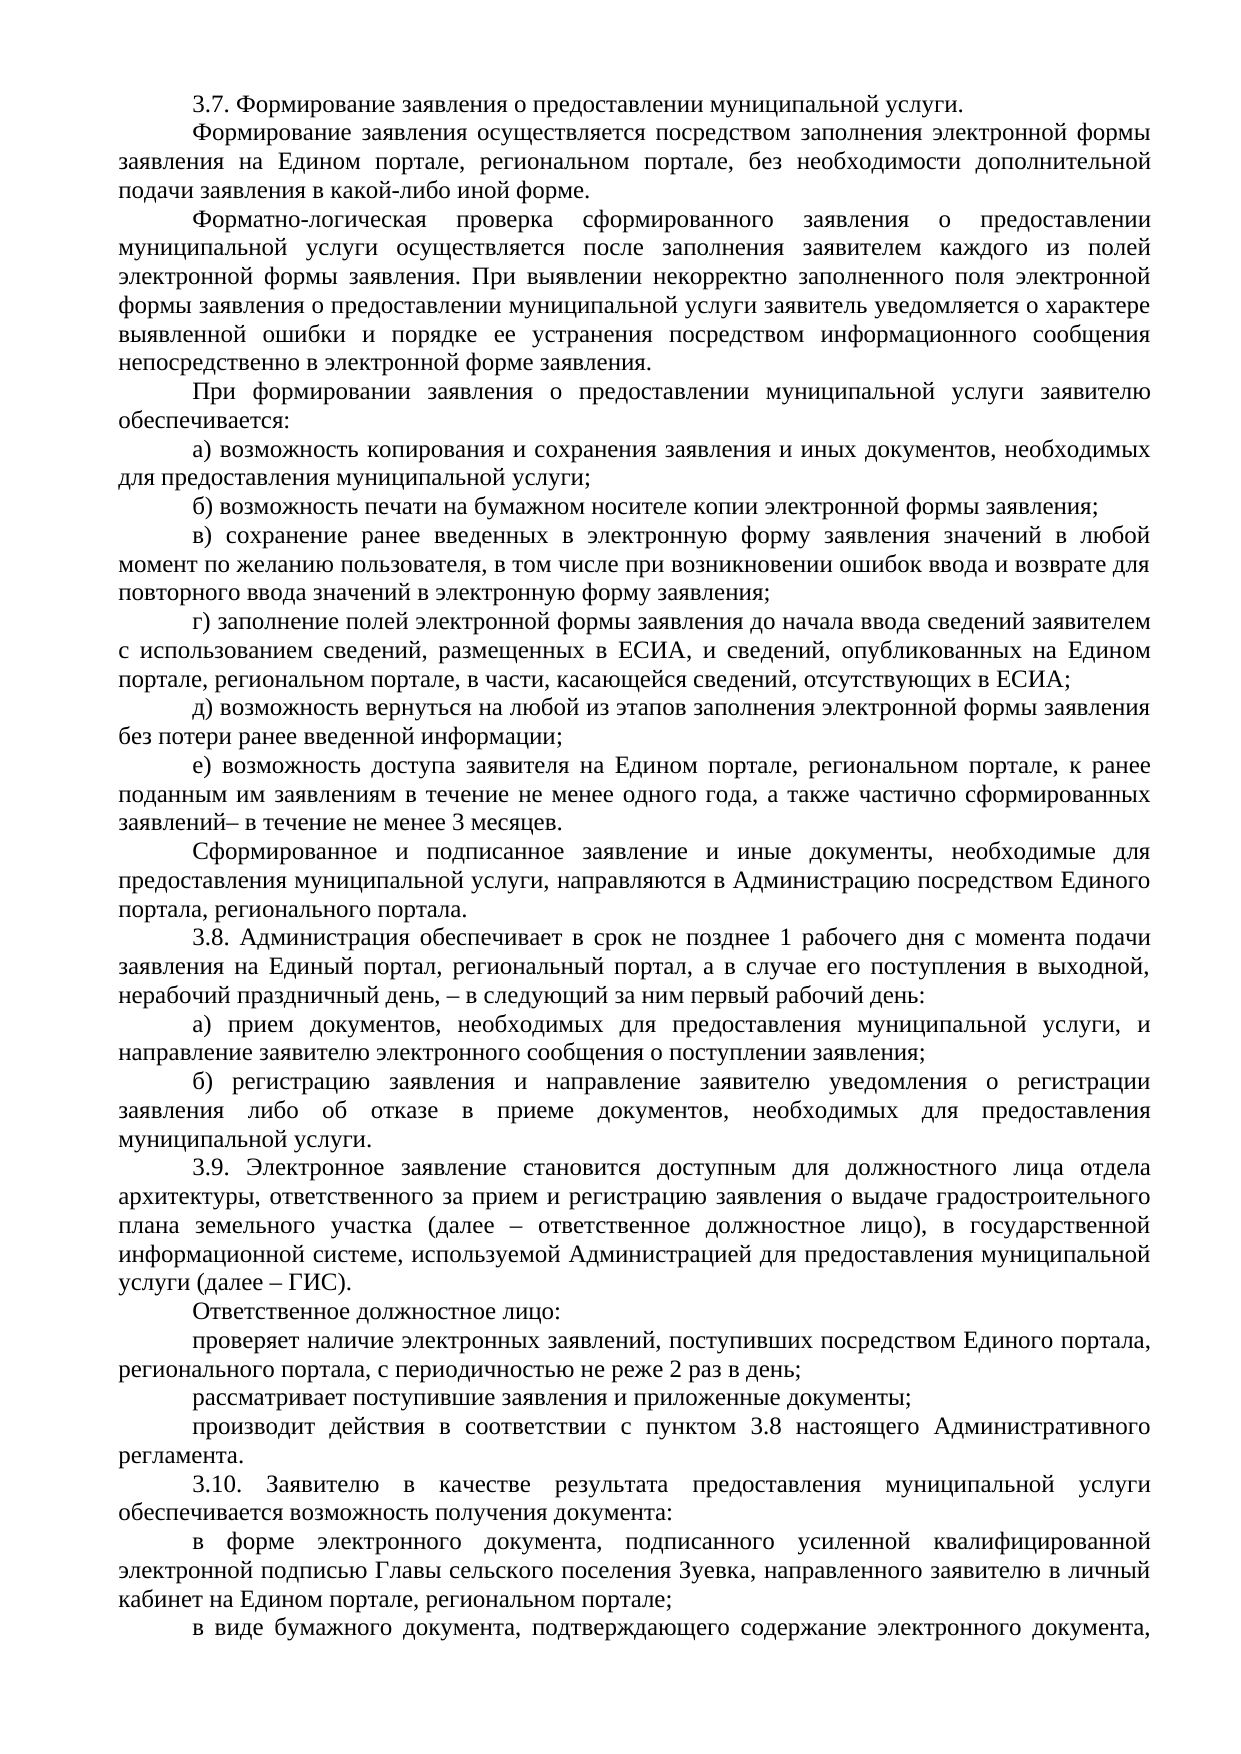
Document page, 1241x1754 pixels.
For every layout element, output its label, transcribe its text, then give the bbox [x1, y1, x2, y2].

text 3.9. Электронное заявление становится доступным для должностного лица отдела архитектуры, ответственного за прием и регистрацию заявления о выдаче градостроительного плана земельного участка (далее – ответственное должностное лицо), в государственной информационной системе, используемой Администрацией для предоставления муниципальной услуги (далее – ГИС). [118, 1152, 1152, 1296]
text 3.7. Формирование заявления о предоставлении муниципальной услуги. [118, 89, 1152, 117]
text 3.10. Заявителю в качестве результата предоставления муниципальной услуги обеспечивается возможность получения документа: [118, 1469, 1152, 1526]
text рассматривает поступившие заявления и приложенные документы; [118, 1382, 1152, 1411]
text производит действия в соответствии с пунктом 3.8 настоящего Административного регламента. [118, 1411, 1152, 1469]
text Форматно-логическая проверка сформированного заявления о предоставлении муниципальной услуги осуществляется после заполнения заявителем каждого из полей электронной формы заявления. При выявлении некорректно заполненного поля электронной формы заявления о предоставлении муниципальной услуги заявитель уведомляется о характере выявленной ошибки и порядке ее устранения посредством информационного сообщения непосредственно в электронной форме заявления. [118, 204, 1152, 376]
text б) возможность печати на бумажном носителе копии электронной формы заявления; [118, 491, 1152, 520]
text а) прием документов, необходимых для предоставления муниципальной услуги, и направление заявителю электронного сообщения о поступлении заявления; [118, 1009, 1152, 1066]
text д) возможность вернуться на любой из этапов заполнения электронной формы заявления без потери ранее введенной информации; [118, 692, 1152, 750]
text Ответственное должностное лицо: [118, 1296, 1152, 1325]
text 3.8. Администрация обеспечивает в срок не позднее 1 рабочего дня с момента подачи заявления на Единый портал, региональный портал, а в случае его поступления в выходной, нерабочий праздничный день, – в следующий за ним первый рабочий день: [118, 922, 1152, 1009]
text б) регистрацию заявления и направление заявителю уведомления о регистрации заявления либо об отказе в приеме документов, необходимых для предоставления муниципальной услуги. [118, 1066, 1152, 1152]
text е) возможность доступа заявителя на Едином портале, региональном портале, к ранее поданным им заявлениям в течение не менее одного года, а также частично сформированных заявлений– в течение не менее 3 месяцев. [118, 750, 1152, 836]
text а) возможность копирования и сохранения заявления и иных документов, необходимых для предоставления муниципальной услуги; [118, 434, 1152, 491]
text При формировании заявления о предоставлении муниципальной услуги заявителю обеспечивается: [118, 376, 1152, 434]
text г) заполнение полей электронной формы заявления до начала ввода сведений заявителем с использованием сведений, размещенных в ЕСИА, и сведений, опубликованных на Едином портале, региональном портале, в части, касающейся сведений, отсутствующих в ЕСИА; [118, 606, 1152, 692]
text проверяет наличие электронных заявлений, поступивших посредством Единого портала, регионального портала, с периодичностью не реже 2 раз в день; [118, 1325, 1152, 1382]
text Формирование заявления осуществляется посредством заполнения электронной формы заявления на Едином портале, региональном портале, без необходимости дополнительной подачи заявления в какой-либо иной форме. [118, 117, 1152, 204]
text в форме электронного документа, подписанного усиленной квалифицированной электронной подписью Главы сельского поселения Зуевка, направленного заявителю в личный кабинет на Едином портале, региональном портале; [118, 1526, 1152, 1612]
text Сформированное и подписанное заявление и иные документы, необходимые для предоставления муниципальной услуги, направляются в Администрацию посредством Единого портала, регионального портала. [118, 836, 1152, 922]
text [118, 1612, 1152, 1641]
text в) сохранение ранее введенных в электронную форму заявления значений в любой момент по желанию пользователя, в том числе при возникновении ошибок ввода и возврате для повторного ввода значений в электронную форму заявления; [118, 520, 1152, 606]
